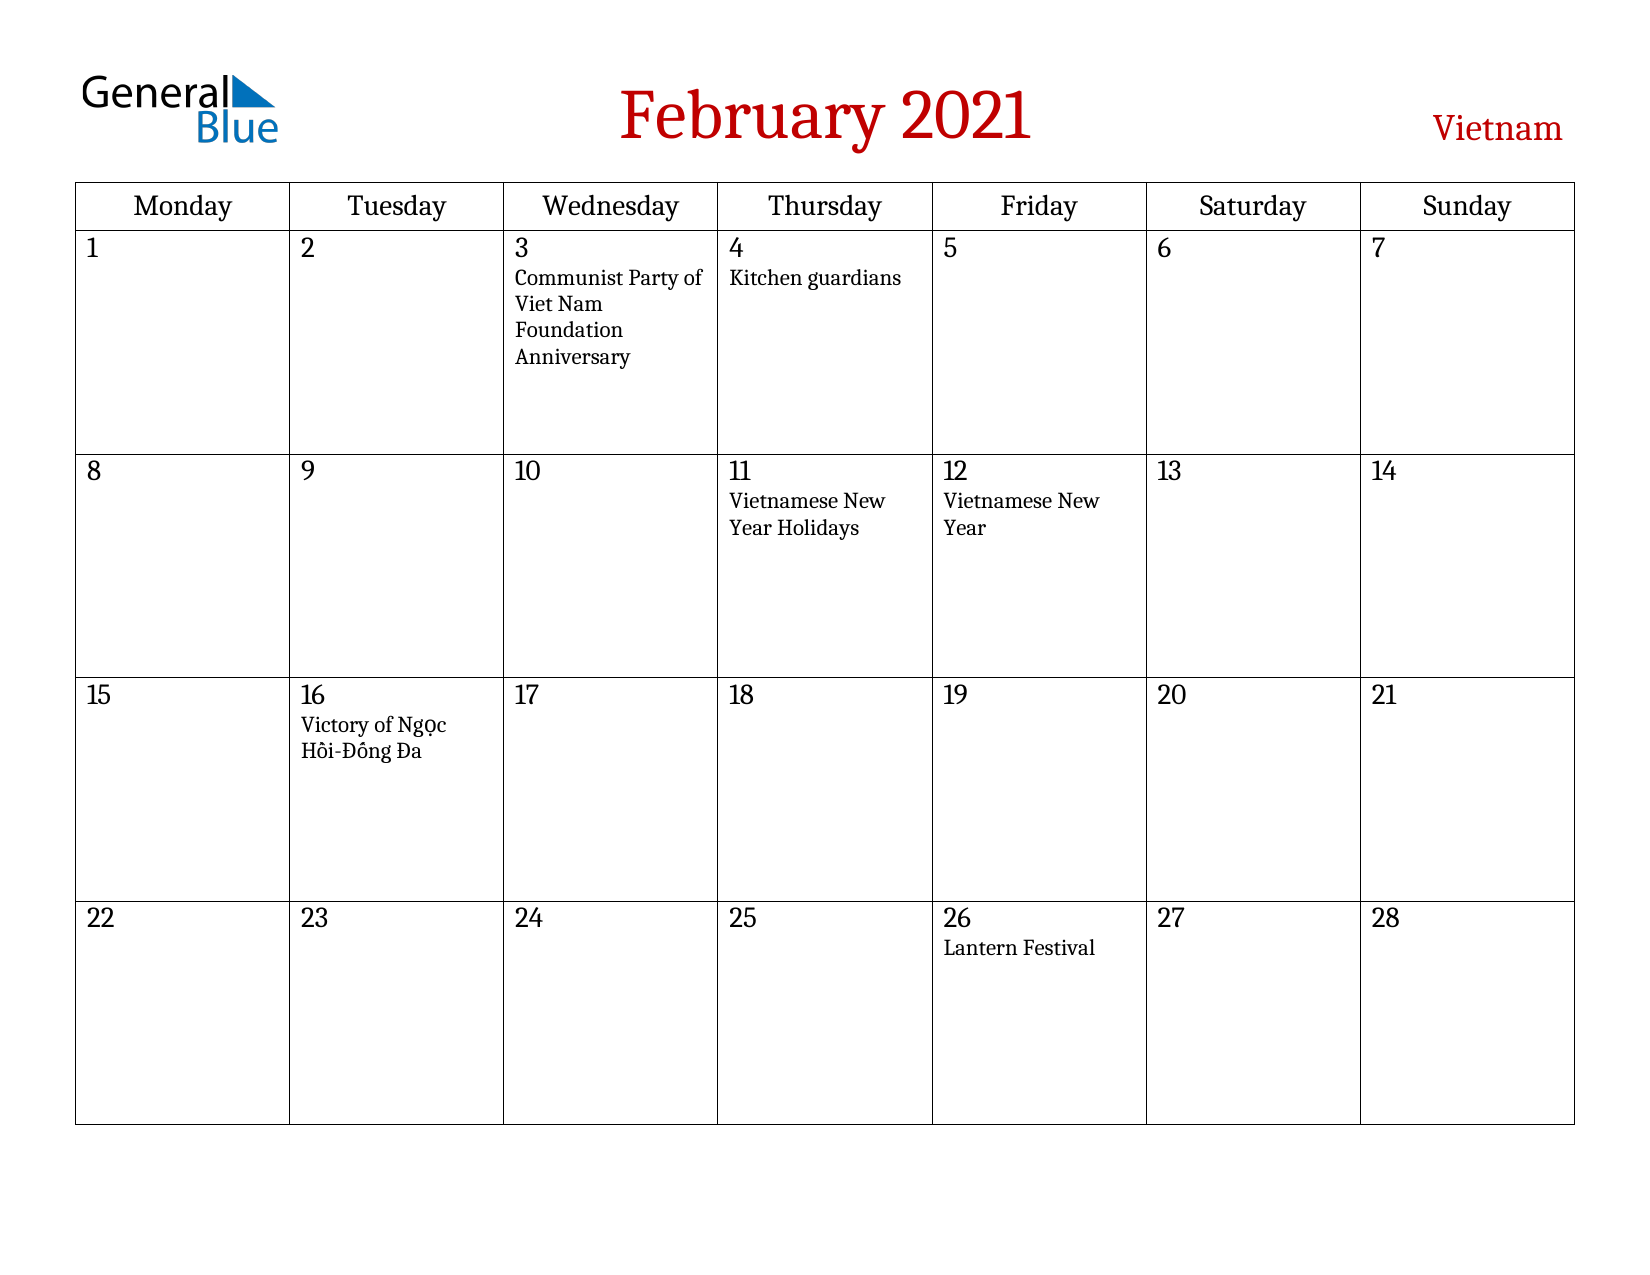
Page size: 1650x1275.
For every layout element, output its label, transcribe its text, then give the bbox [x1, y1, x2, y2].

table_cell [933, 712, 1146, 901]
table_cell [1147, 712, 1360, 901]
table_cell [504, 488, 717, 677]
table_cell 20 [1147, 678, 1360, 712]
table_cell [718, 712, 932, 901]
table_cell 2 [290, 231, 503, 264]
table_cell [76, 712, 289, 901]
table_cell Sunday [1361, 183, 1574, 230]
table_header February 2021 [504, 75, 1146, 182]
table_cell 22 [76, 902, 289, 935]
table_cell 4 [718, 231, 932, 264]
table_cell 11 [718, 455, 932, 488]
table_cell 15 [76, 678, 289, 712]
table_cell 3 [504, 231, 717, 264]
table_cell Communist Party of Viet Nam Foundation Anniversary [504, 265, 717, 453]
table_cell Friday [933, 183, 1146, 230]
table_cell Tuesday [290, 183, 503, 230]
table_header Vietnam [1146, 75, 1574, 182]
table_cell 10 [504, 455, 717, 488]
picture [82, 75, 278, 143]
table_cell [1147, 935, 1360, 1124]
table_cell 23 [290, 902, 503, 935]
table_cell 27 [1147, 902, 1360, 935]
table_cell [76, 488, 289, 677]
table_cell 1 [76, 231, 289, 264]
table_cell [504, 712, 717, 901]
table_cell Thursday [718, 183, 932, 230]
table_cell [290, 488, 503, 677]
table_cell [1361, 935, 1574, 1124]
table_cell 19 [933, 678, 1146, 712]
table_cell [1361, 265, 1574, 453]
table_cell 26 [933, 902, 1146, 935]
table_cell 9 [290, 455, 503, 488]
table_cell Wednesday [504, 183, 717, 230]
table_cell [76, 935, 289, 1124]
table_cell Monday [76, 183, 289, 230]
table_cell [290, 935, 503, 1124]
table_cell 24 [504, 902, 717, 935]
table_cell [1361, 488, 1574, 677]
table_header [76, 75, 503, 182]
table_cell Victory of Ngọc Hồi-Đống Đa [290, 712, 503, 901]
table_cell 16 [290, 678, 503, 712]
table_cell 13 [1147, 455, 1360, 488]
table_cell 28 [1361, 902, 1574, 935]
table_cell 5 [933, 231, 1146, 264]
table_cell [1147, 265, 1360, 453]
table_cell [1361, 712, 1574, 901]
table_cell 8 [76, 455, 289, 488]
table_cell 21 [1361, 678, 1574, 712]
table_cell 12 [933, 455, 1146, 488]
table_cell Lantern Festival [933, 935, 1146, 1124]
table_cell Saturday [1147, 183, 1360, 230]
table_cell Vietnamese New Year [933, 488, 1146, 677]
table_cell 6 [1147, 231, 1360, 264]
table_cell Vietnamese New Year Holidays [718, 488, 932, 677]
table_cell [1147, 488, 1360, 677]
table_cell [933, 265, 1146, 453]
table_cell 14 [1361, 455, 1574, 488]
table_cell [290, 265, 503, 453]
table_cell 25 [718, 902, 932, 935]
table_cell [76, 265, 289, 453]
table_cell 17 [504, 678, 717, 712]
table_cell 18 [718, 678, 932, 712]
table_cell [504, 935, 717, 1124]
table_cell 7 [1361, 231, 1574, 264]
table_cell Kitchen guardians [718, 265, 932, 453]
table_cell [718, 935, 932, 1124]
